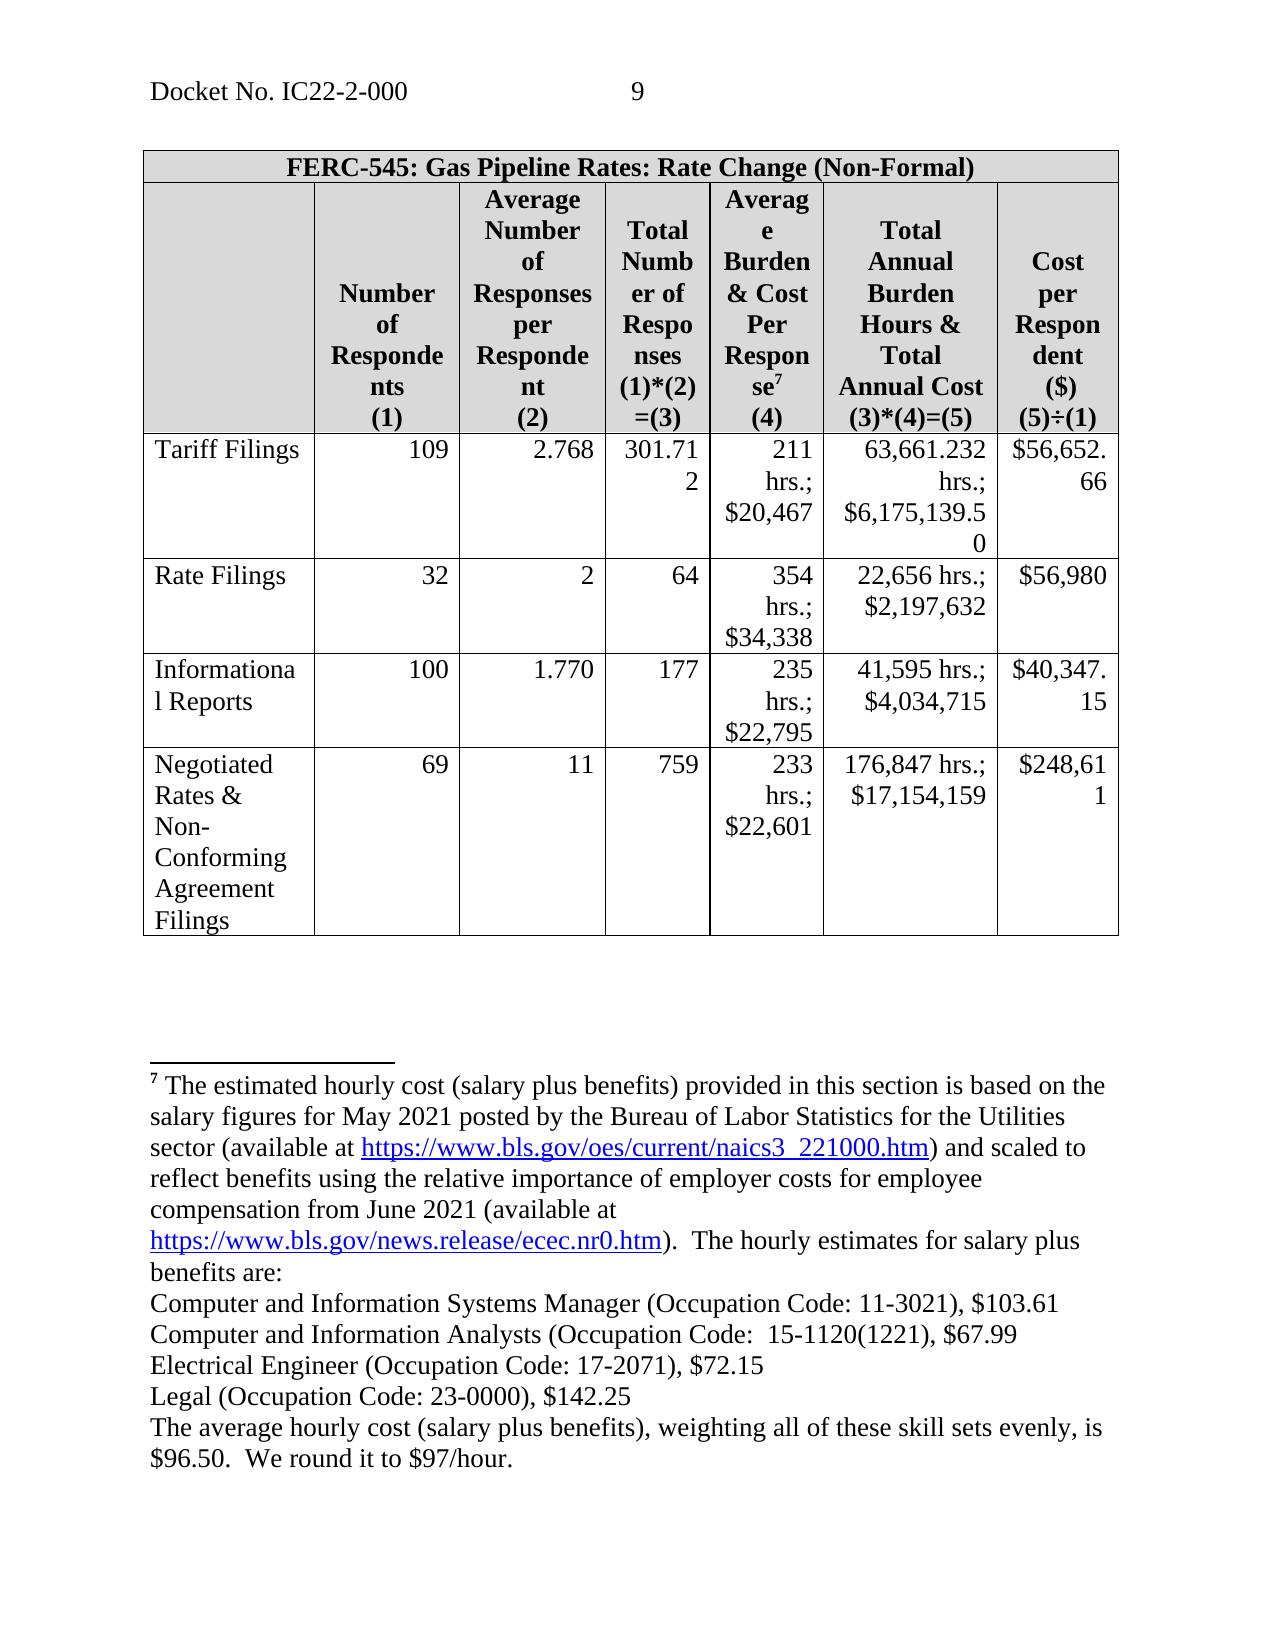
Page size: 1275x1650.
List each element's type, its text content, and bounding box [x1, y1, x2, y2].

table_cell Rate Filings [144, 559, 314, 652]
table_cell 64 [606, 559, 709, 652]
table_cell 11 [460, 748, 605, 935]
table_cell 233 hrs.; $22,601 [711, 748, 823, 935]
table_cell $56,980 [998, 559, 1118, 652]
table_cell 69 [315, 748, 459, 935]
table_cell 2.768 [460, 434, 605, 558]
table_cell 109 [315, 434, 459, 558]
table_cell 63,661.232 hrs.; $6,175,139.50 [824, 434, 997, 558]
table_cell 354 hrs.; $34,338 [711, 559, 823, 652]
table_cell 759 [606, 748, 709, 935]
table_cell Negotiated Rates & Non-Conforming Agreement Filings [144, 748, 314, 935]
table_cell $56,652.66 [998, 434, 1118, 558]
table_cell 211 hrs.; $20,467 [711, 434, 823, 558]
table_cell Average Burden & Cost Per Response (4) [711, 183, 823, 432]
table_cell 41,595 hrs.; $4,034,715 [824, 654, 997, 747]
table_cell Average Number of Responses per Respondent (2) [460, 183, 605, 432]
table_cell Tariff Filings [144, 434, 314, 558]
table_cell Informational Reports [144, 654, 314, 747]
table_cell Cost per Respondent ($) (5)÷(1) [998, 183, 1118, 432]
table_cell 32 [315, 559, 459, 652]
table_cell 100 [315, 654, 459, 747]
table_cell 235 hrs.; $22,795 [711, 654, 823, 747]
table_cell 177 [606, 654, 709, 747]
table_cell 301.712 [606, 434, 709, 558]
table_cell Number of Respondents (1) [315, 183, 459, 432]
table_cell [144, 183, 314, 432]
table_cell $248,611 [998, 748, 1118, 935]
table_cell 22,656 hrs.; $2,197,632 [824, 559, 997, 652]
table_cell $40,347.15 [998, 654, 1118, 747]
table_header FERC-545: Gas Pipeline Rates: Rate Change (Non-Formal) [144, 151, 1118, 182]
table_cell Total Annual Burden Hours & Total Annual Cost (3)*(4)=(5) [824, 183, 997, 432]
table_cell Total Number of Responses (1)*(2)=(3) [606, 183, 709, 432]
table_cell 1.770 [460, 654, 605, 747]
table_cell 2 [460, 559, 605, 652]
table_cell 176,847 hrs.; $17,154,159 [824, 748, 997, 935]
